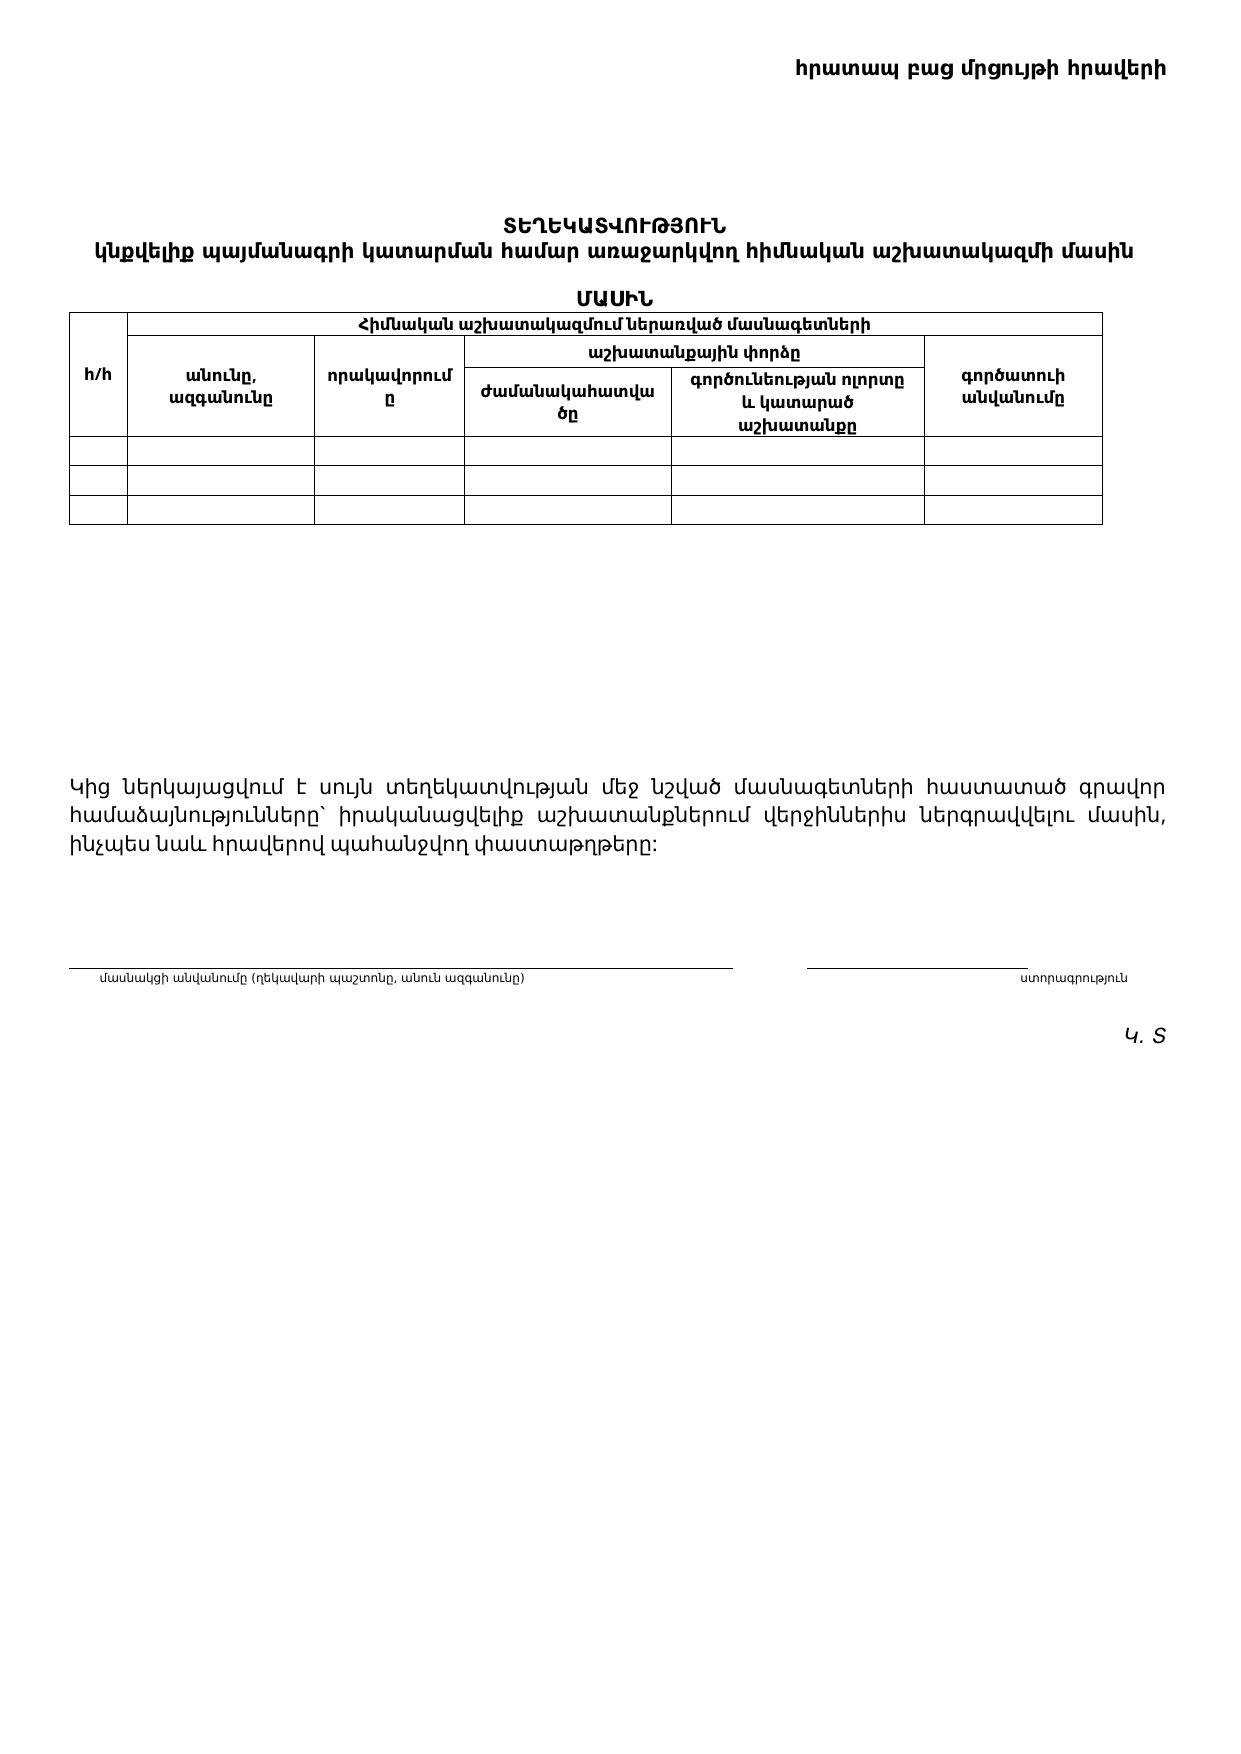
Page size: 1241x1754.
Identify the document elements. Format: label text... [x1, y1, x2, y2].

table_cell [315, 437, 464, 465]
table_cell [128, 496, 314, 524]
text հրատապ բաց մրցույթի հրավերի [69, 56, 1167, 80]
table_cell որակավորումը [315, 336, 464, 436]
table_cell անունը, ազգանունը [128, 336, 314, 436]
table_cell [672, 466, 924, 495]
text Կից ներկայացվում է սույն տեղեկատվության մեջ նշված մասնագետների հաստատած գրավոր համաձայնությունները` իրականացվելիք աշխատանքներում վերջիններիս ներգրավվելու մասին, ինչպես նաև հրավերով պահանջվող փաստաթղթերը: [69, 772, 1167, 857]
table_cell գործունեության ոլորտը և կատարած աշխատանքը [672, 368, 924, 436]
text կնքվելիք պայմանագրի կատարման համար առաջարկվող հիմնական աշխատակազմի մասին [62, 239, 1167, 263]
table_cell [925, 466, 1102, 495]
table_cell [925, 496, 1102, 524]
table_cell [128, 466, 314, 495]
table_cell [70, 496, 127, 524]
table_header Հիմնական աշխատակազմում ներառված մասնագետների [128, 313, 1102, 335]
table_cell [465, 496, 671, 524]
table_cell [672, 496, 924, 524]
table_cell [70, 437, 127, 465]
subtitle Կ. Տ [69, 1024, 1167, 1048]
table_cell գործատուի անվանումը [925, 336, 1102, 436]
table_cell [315, 496, 464, 524]
table_cell աշխատանքային փորձը [465, 336, 924, 367]
table_header հ/հ [70, 313, 127, 436]
table_cell [70, 466, 127, 495]
table_cell [925, 437, 1102, 465]
table_cell ժամանակահատվածը [465, 368, 671, 436]
text մասնակցի անվանումը (ղեկավարի պաշտոնը, անուն ազգանունը) ստորագրություն [69, 971, 1167, 996]
table_cell [465, 466, 671, 495]
text ՏԵՂԵԿԱՏՎՈՒԹՅՈՒՆ [62, 214, 1167, 239]
table_cell [315, 466, 464, 495]
text ՄԱՍԻՆ [62, 287, 1167, 312]
table_cell [465, 437, 671, 465]
table_cell [672, 437, 924, 465]
table_cell [128, 437, 314, 465]
